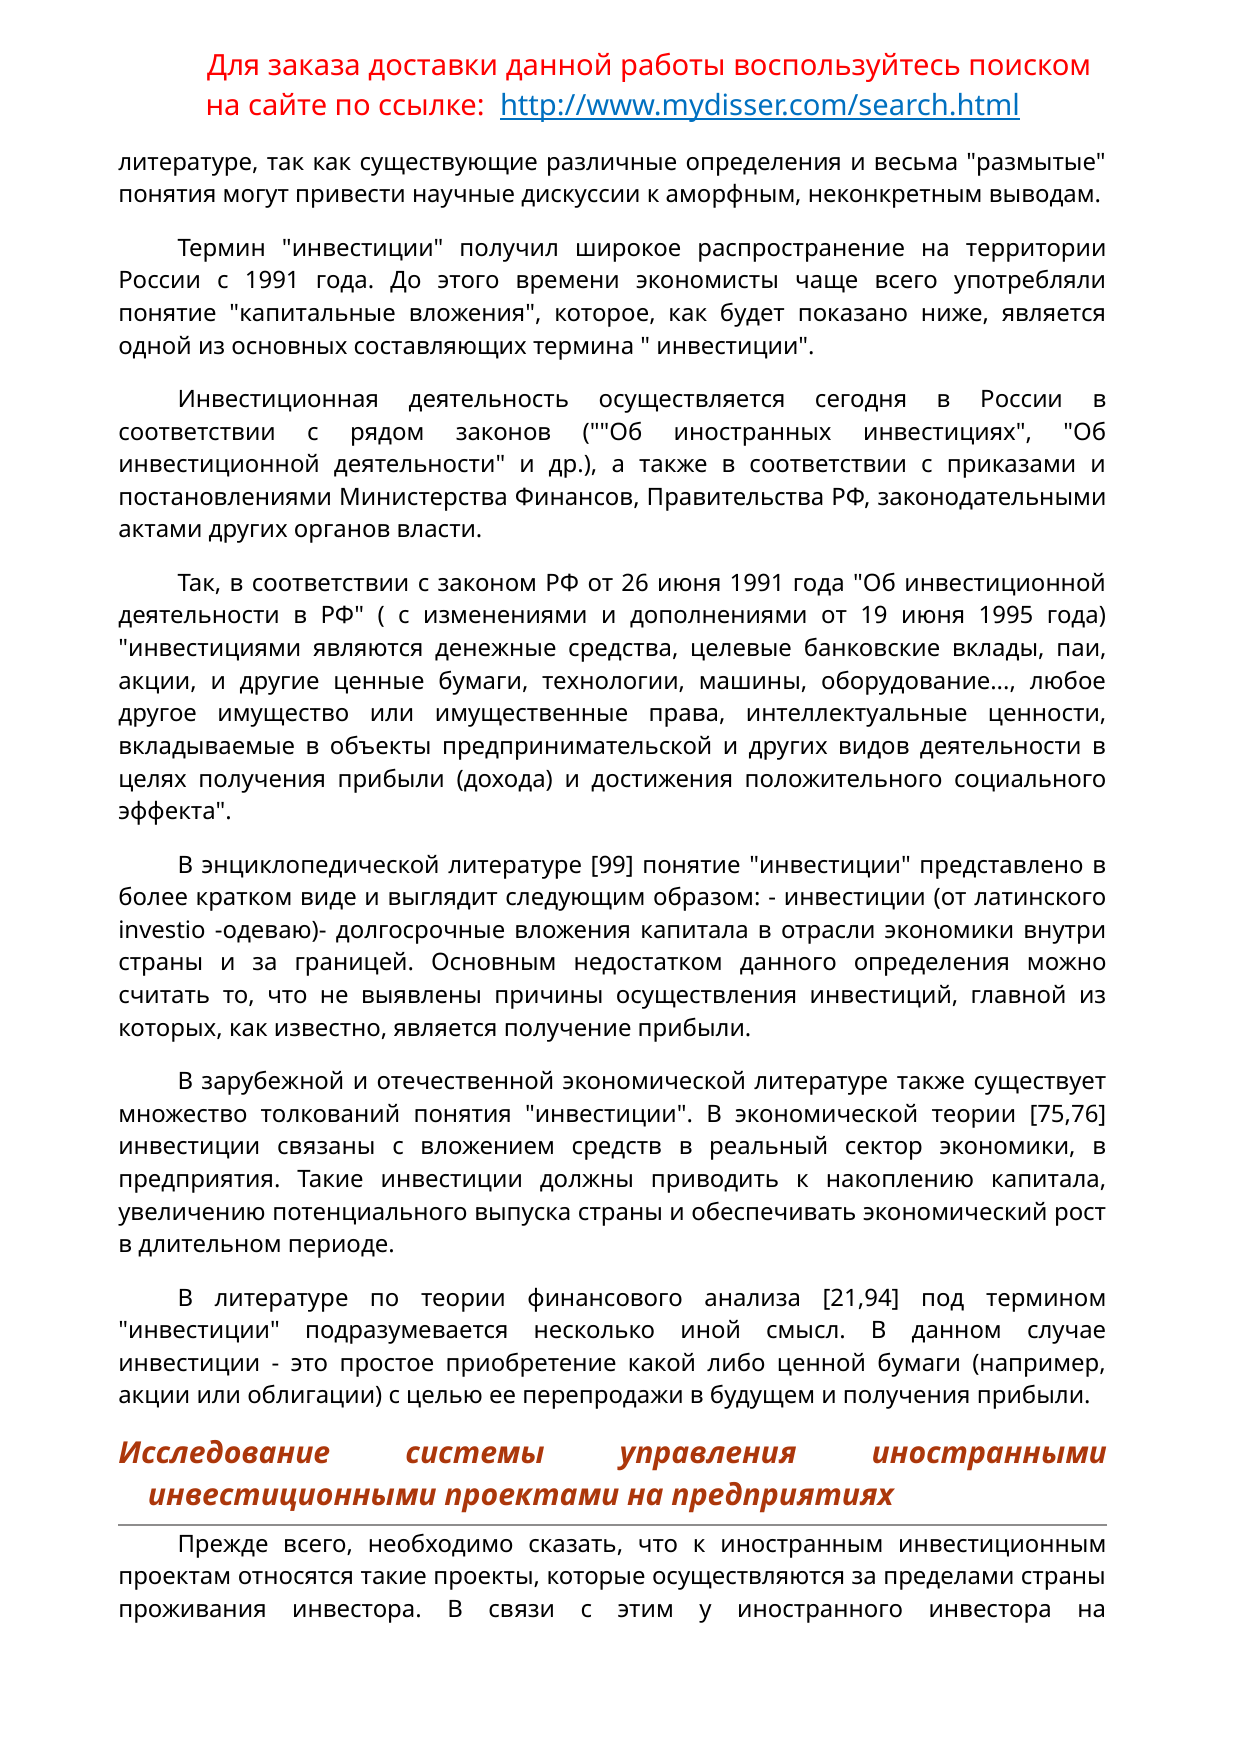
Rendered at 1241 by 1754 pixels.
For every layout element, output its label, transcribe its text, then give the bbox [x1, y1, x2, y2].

subtitle Исследование системы управления иностранными инвестиционными проектами на предприятиях [118, 1432, 1107, 1524]
